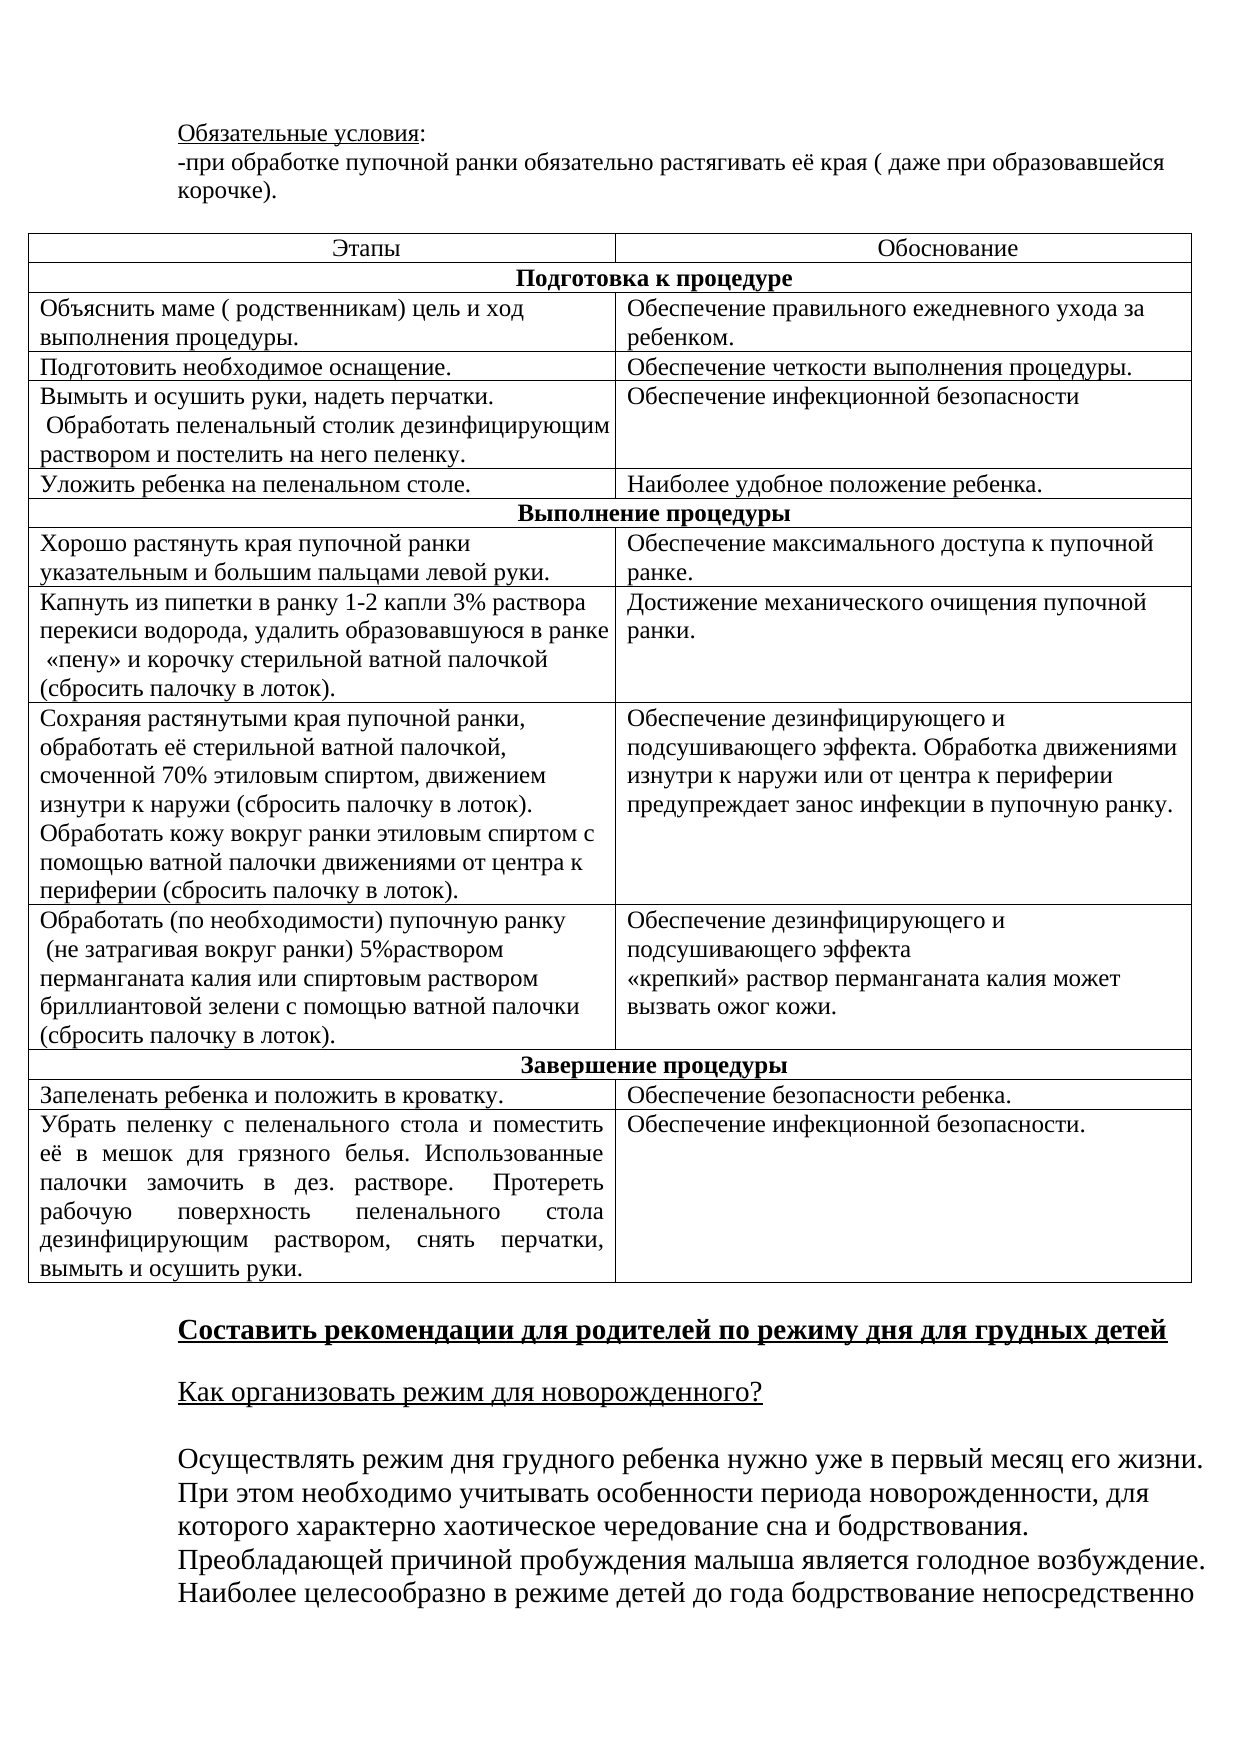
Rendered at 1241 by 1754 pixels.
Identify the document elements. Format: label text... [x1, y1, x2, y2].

table_cell Капнуть из пипетки в ранку 1-2 капли 3% раствора перекиси водорода, удалить образовавшуюся в ранке «пену» и корочку стерильной ватной палочкой (сбросить палочку в лоток). [29, 587, 615, 702]
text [177, 1441, 1240, 1609]
table_cell Обработать (по необходимости) пупочную ранку (не затрагивая вокруг ранки) 5%раствором перманганата калия или спиртовым раствором бриллиантовой зелени с помощью ватной палочки (сбросить палочку в лоток). [29, 905, 615, 1049]
text Как организовать режим для новорожденного? [177, 1374, 1240, 1408]
table_cell Обеспечение четкости выполнения процедуры. [616, 352, 1191, 380]
table_cell Сохраняя растянутыми края пупочной ранки, обработать её стерильной ватной палочкой, смоченной 70% этиловым спиртом, движением изнутри к наружи (сбросить палочку в лоток). Обработать кожу вокруг ранки этиловым спиртом с помощью ватной палочки движениями от центра к периферии (сбросить палочку в лоток). [29, 703, 615, 904]
table_cell Подготовить необходимое оснащение. [29, 352, 615, 380]
table_cell Достижение механического очищения пупочной ранки. [616, 587, 1191, 702]
table_cell Обеспечение правильного ежедневного ухода за ребенком. [616, 293, 1191, 351]
table_cell Подготовка к процедуре [29, 263, 1191, 292]
text -при обработке пупочной ранки обязательно растягивать её края ( даже при образовавшейся корочке). [177, 147, 1240, 232]
table_cell Завершение процедуры [29, 1050, 1191, 1079]
table_cell Обеспечение безопасности ребенка. [616, 1080, 1191, 1108]
table_cell Выполнение процедуры [29, 499, 1191, 527]
table_cell Обеспечение дезинфицирующего и подсушивающего эффекта «крепкий» раствор перманганата калия может вызвать ожог кожи. [616, 905, 1191, 1049]
table_cell Уложить ребенка на пеленальном столе. [29, 469, 615, 497]
table_header Обоснование [616, 234, 1191, 262]
table_cell Обеспечение инфекционной безопасности [616, 381, 1191, 468]
table_cell Убрать пеленку с пеленального стола и поместить её в мешок для грязного белья. Использованные палочки замочить в дез. растворе. Протереть рабочую поверхность пеленального стола дезинфицирующим раствором, снять перчатки, вымыть и осушить руки. [29, 1110, 615, 1282]
table_cell Объяснить маме ( родственникам) цель и ход выполнения процедуры. [29, 293, 615, 351]
table_cell Хорошо растянуть края пупочной ранки указательным и большим пальцами левой руки. [29, 528, 615, 586]
table_cell Обеспечение максимального доступа к пупочной ранке. [616, 528, 1191, 586]
table_cell Обеспечение дезинфицирующего и подсушивающего эффекта. Обработка движениями изнутри к наружи или от центра к периферии предупреждает занос инфекции в пупочную ранку. [616, 703, 1191, 904]
table_cell Наиболее удобное положение ребенка. [616, 469, 1191, 497]
table_cell Запеленать ребенка и положить в кроватку. [29, 1080, 615, 1108]
text Обязательные условия: [177, 118, 1240, 147]
table_header Этапы [29, 234, 615, 262]
table_cell Вымыть и осушить руки, надеть перчатки. Обработать пеленальный столик дезинфицирующим раствором и постелить на него пеленку. [29, 381, 615, 468]
table_cell Обеспечение инфекционной безопасности. [616, 1110, 1191, 1282]
text Составить рекомендации для родителей по режиму дня для грудных детей [177, 1312, 1240, 1345]
